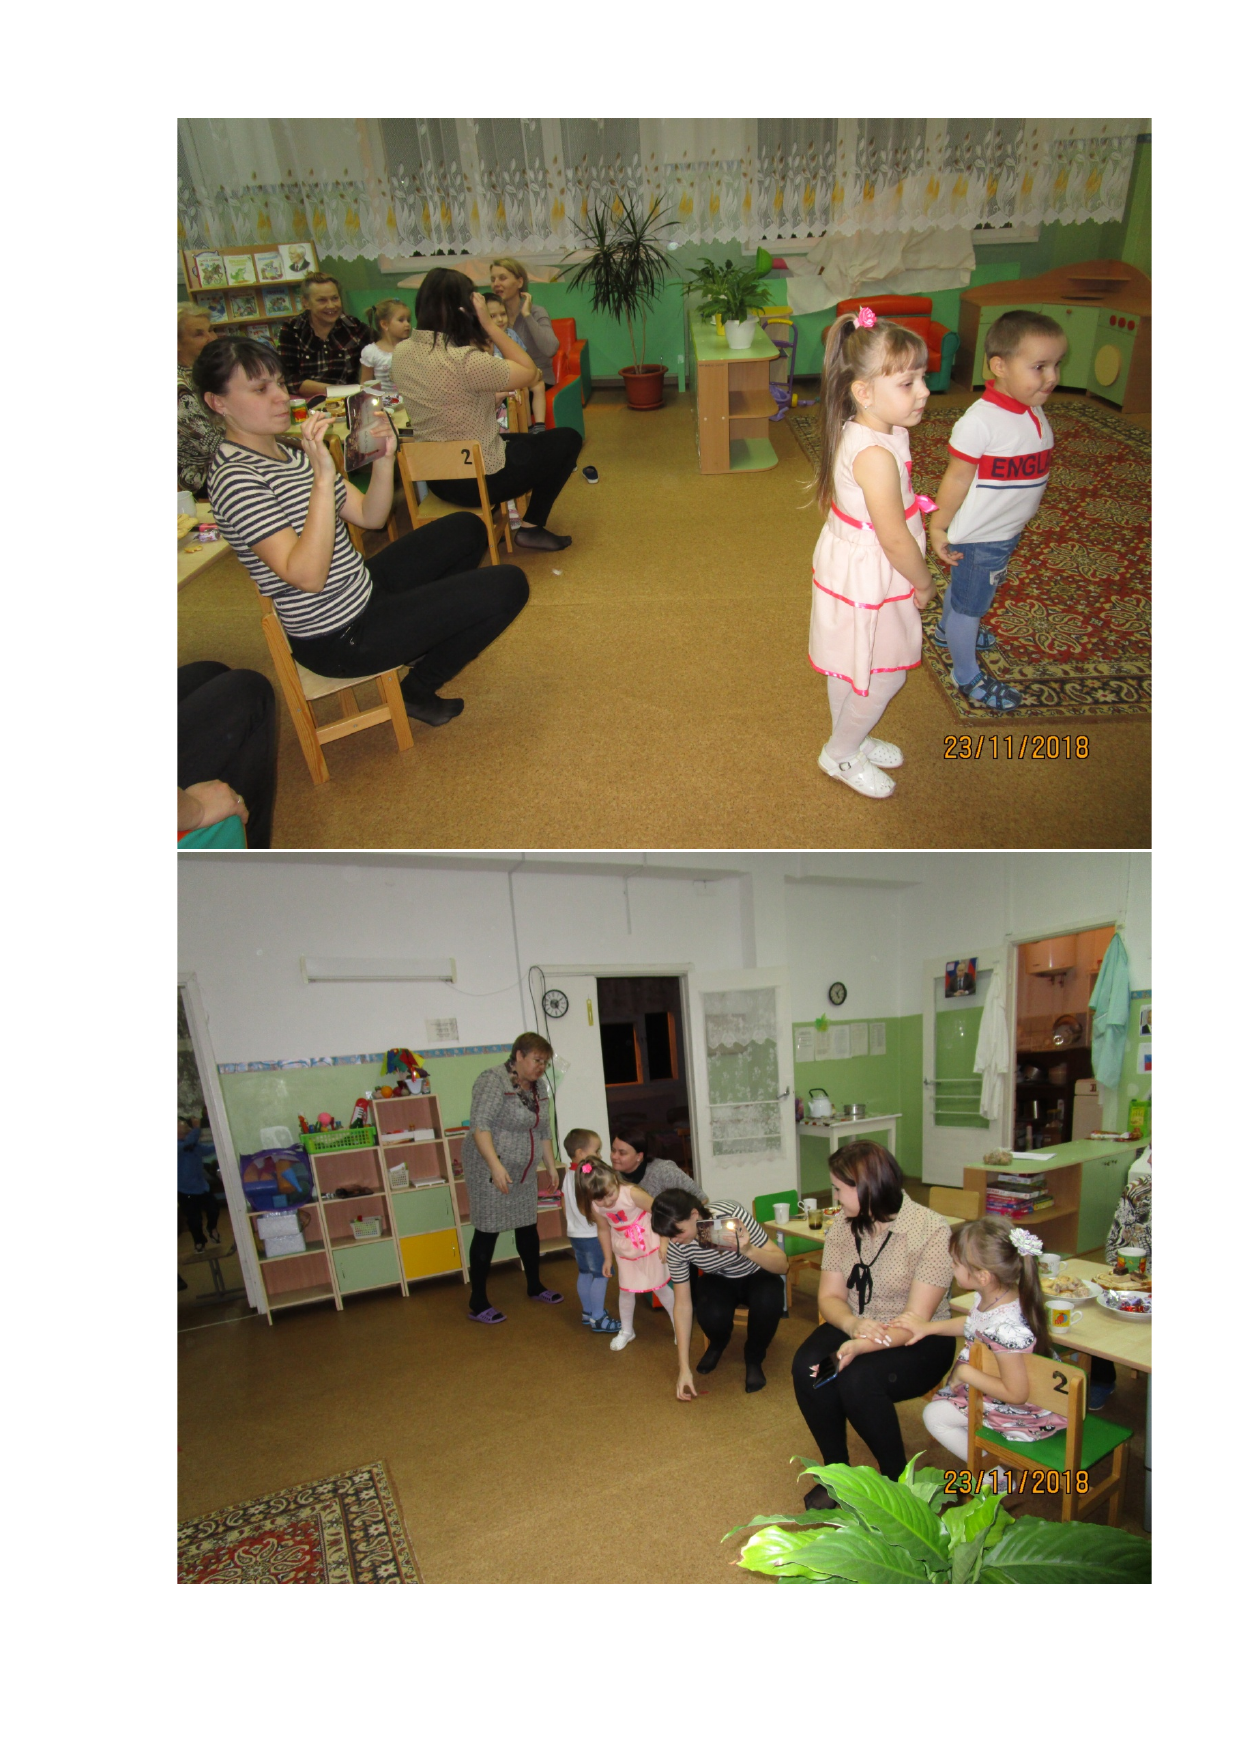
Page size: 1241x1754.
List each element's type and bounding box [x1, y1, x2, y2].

picture [177, 852, 1152, 1584]
picture [177, 118, 1152, 849]
